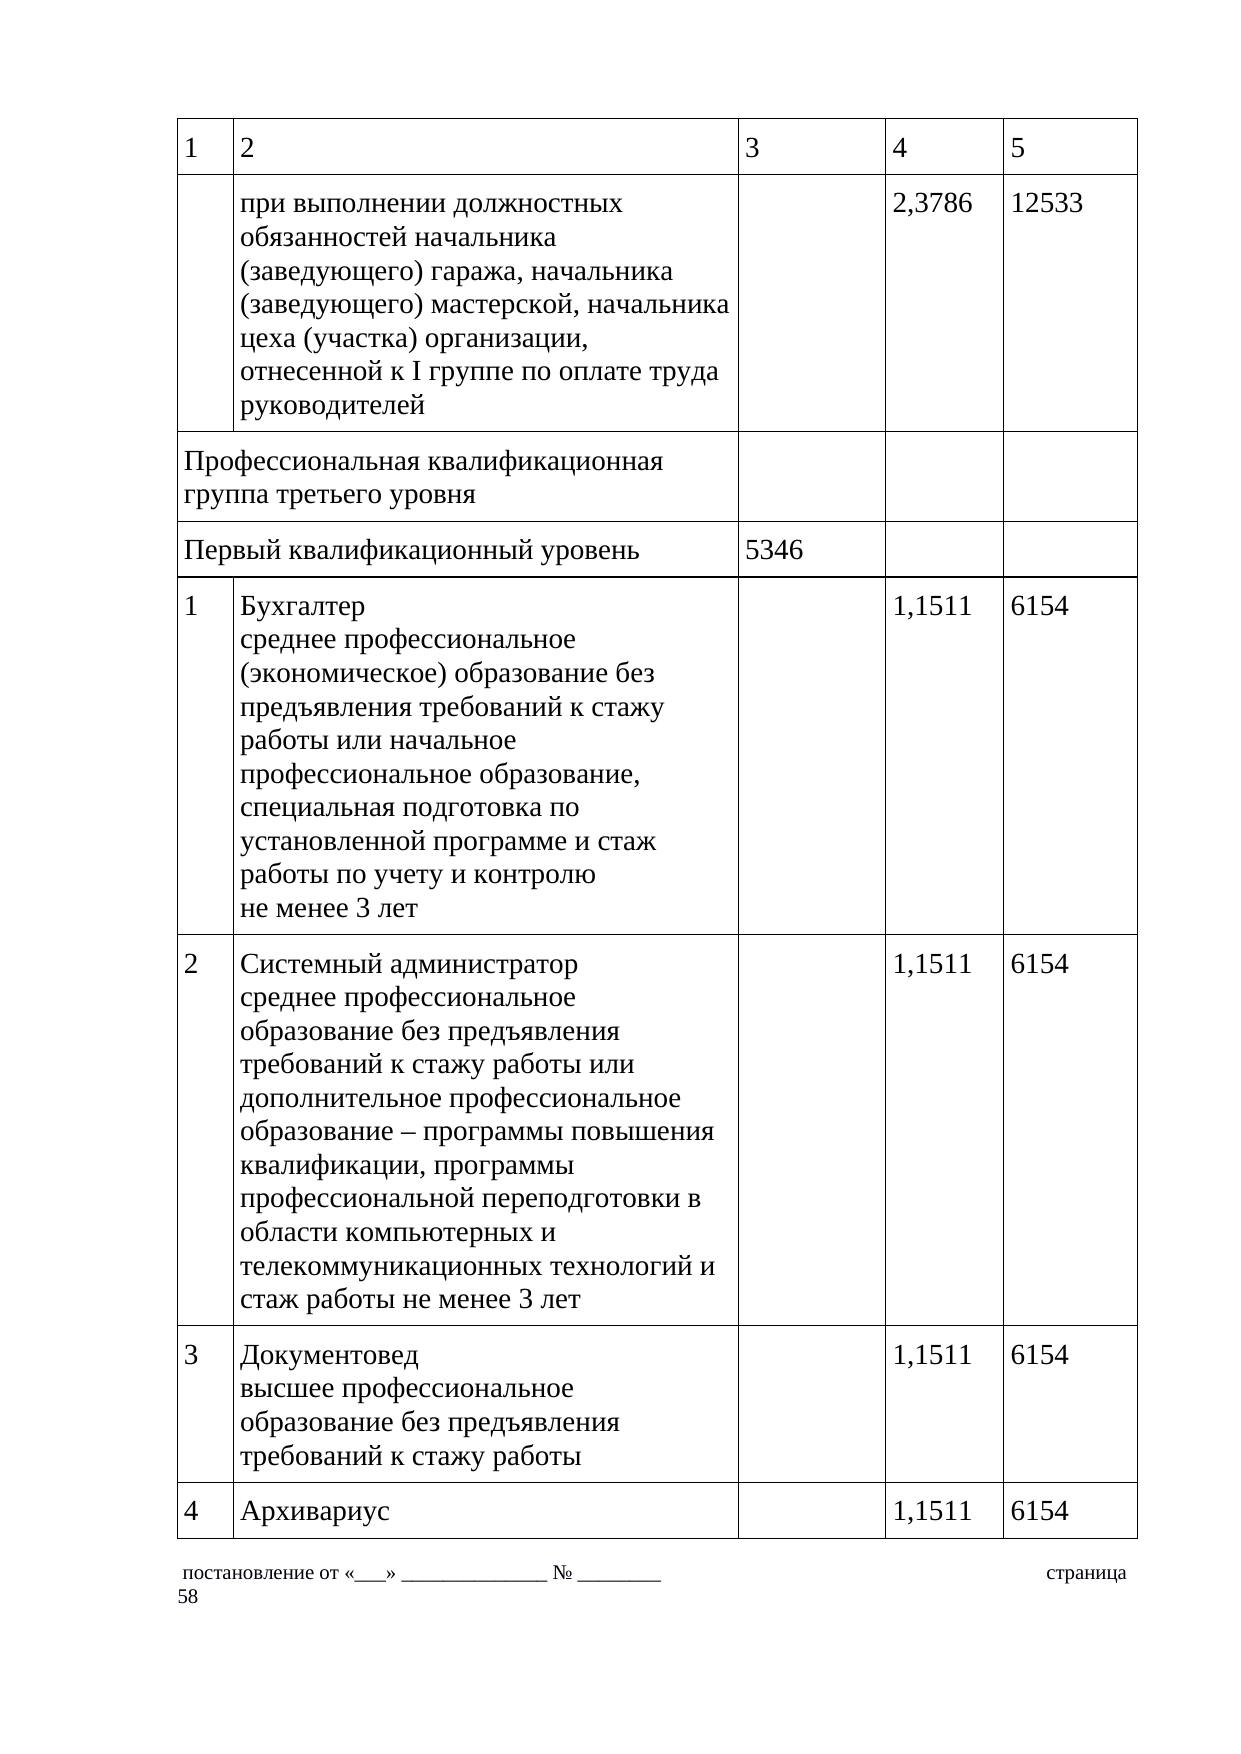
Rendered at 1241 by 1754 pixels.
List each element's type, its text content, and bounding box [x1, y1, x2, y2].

table_cell при выполнении должностных обязанностей начальника (заведующего) гаража, начальника (заведующего) мастерской, начальника цеха (участка) организации, отнесенной к I группе по оплате труда руководителей [234, 175, 738, 431]
table_cell 2,3786 [886, 175, 1003, 431]
table_cell 1 [178, 578, 233, 934]
table_cell 1,1511 [886, 1483, 1003, 1538]
table_cell [886, 522, 1003, 576]
table_header 4 [886, 119, 1003, 174]
table_cell Бухгалтер среднее профессиональное (экономическое) образование без предъявления требований к стажу работы или начальное профессиональное образование, специальная подготовка по установленной программе и стаж работы по учету и контролю не менее 3 лет [234, 578, 738, 934]
table_cell Первый квалификационный уровень [178, 522, 738, 576]
table_cell 1,1511 [886, 1326, 1003, 1482]
table_cell Системный администратор среднее профессиональное образование без предъявления требований к стажу работы или дополнительное профессиональное образование – программы повышения квалификации, программы профессиональной переподготовки в области компьютерных и телекоммуникационных технологий и стаж работы не менее 3 лет [234, 935, 738, 1325]
table_cell [739, 175, 885, 431]
table_cell 6154 [1004, 1326, 1137, 1482]
table_cell 1,1511 [886, 578, 1003, 934]
table_cell Профессиональная квалификационная группа третьего уровня [178, 432, 738, 521]
table_cell [739, 578, 885, 934]
table_header 2 [234, 119, 738, 174]
table_cell Документовед высшее профессиональное образование без предъявления требований к стажу работы [234, 1326, 738, 1482]
table_cell [886, 432, 1003, 521]
table_cell 3 [178, 1326, 233, 1482]
table_cell [739, 1483, 885, 1538]
table_cell 5346 [739, 522, 885, 576]
table_cell 6154 [1004, 935, 1137, 1325]
table_cell 6154 [1004, 1483, 1137, 1538]
table_cell [739, 935, 885, 1325]
table_cell 2 [178, 935, 233, 1325]
table_cell 1,1511 [886, 935, 1003, 1325]
table_header 3 [739, 119, 885, 174]
table_cell 4 [178, 1483, 233, 1538]
table_cell 12533 [1004, 175, 1137, 431]
table_cell 6154 [1004, 578, 1137, 934]
table_cell [739, 1326, 885, 1482]
table_header 1 [178, 119, 233, 174]
table_header 5 [1004, 119, 1137, 174]
table_cell [1004, 522, 1137, 576]
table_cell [234, 1483, 738, 1538]
table_cell [1004, 432, 1137, 521]
table_cell [739, 432, 885, 521]
